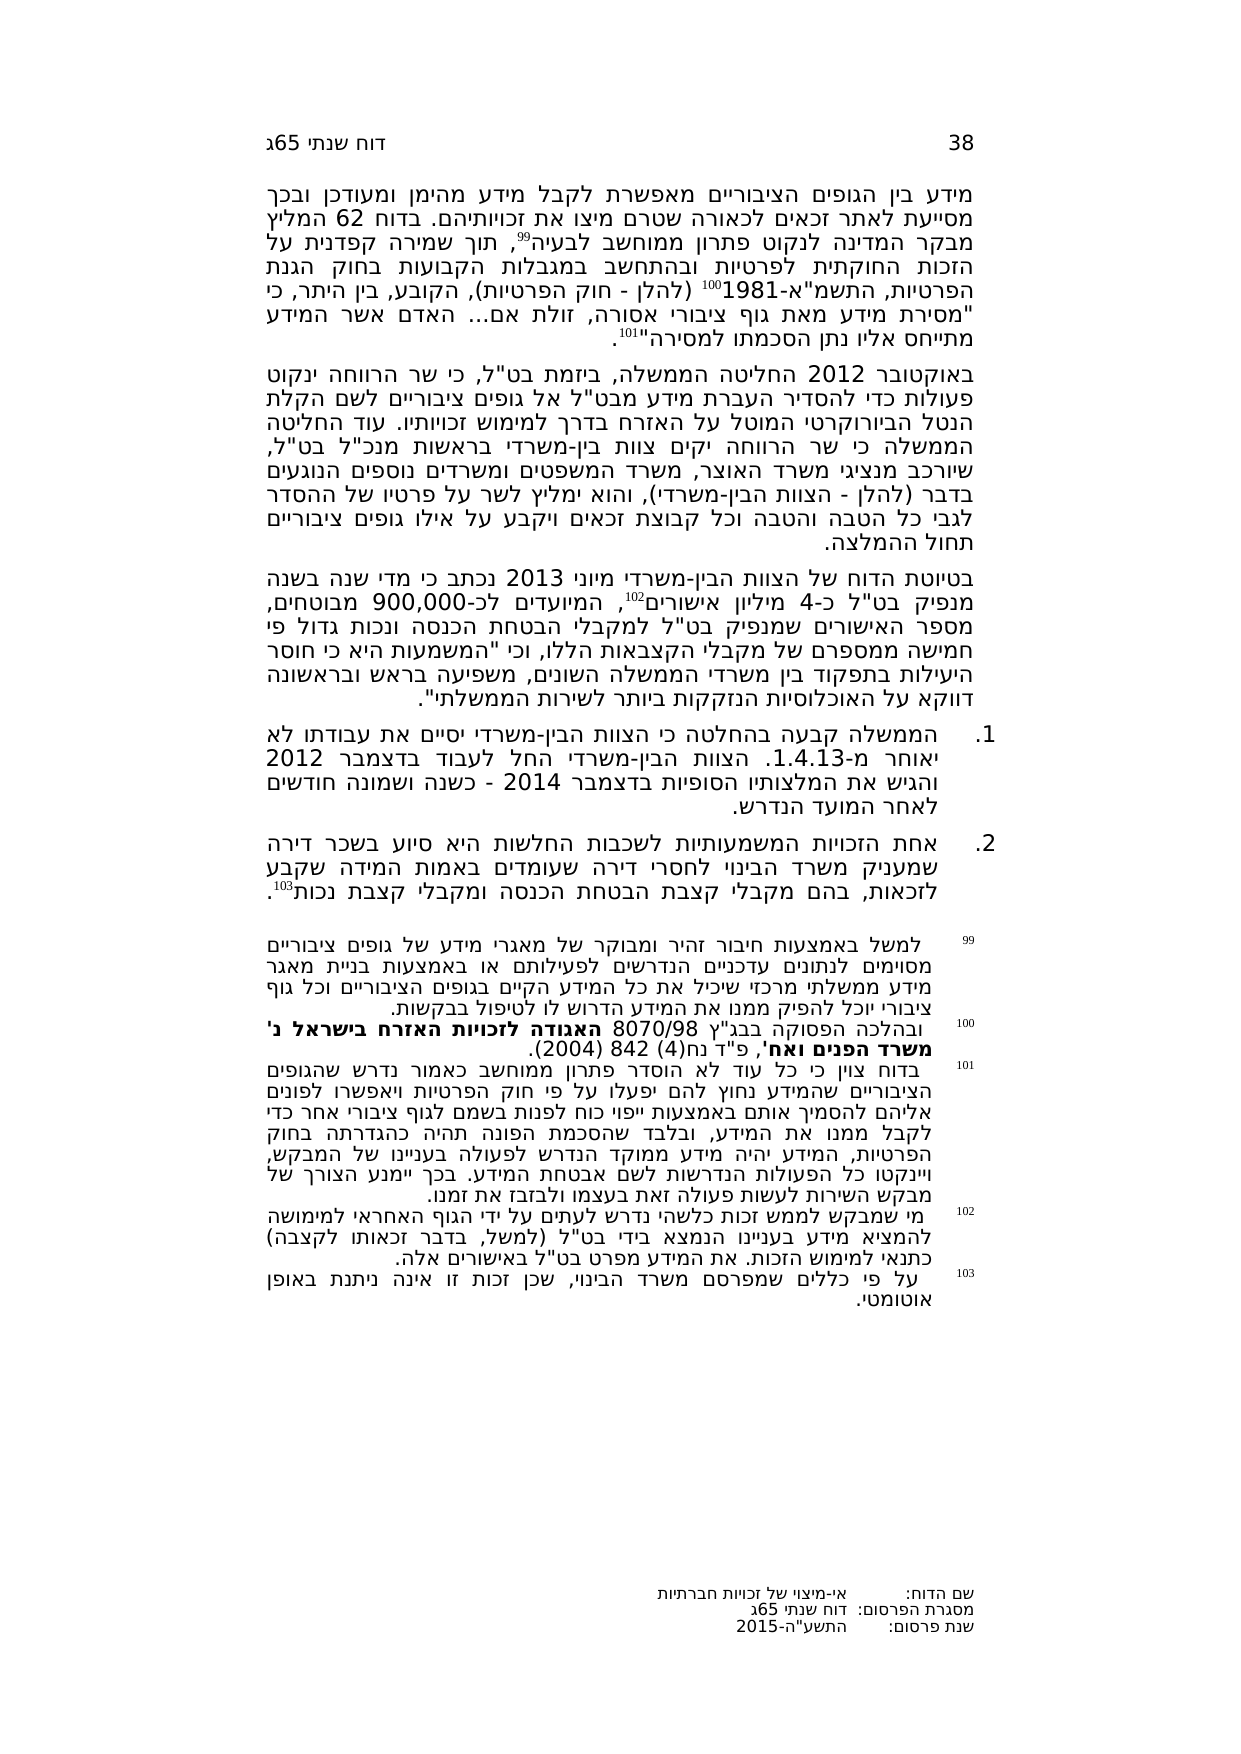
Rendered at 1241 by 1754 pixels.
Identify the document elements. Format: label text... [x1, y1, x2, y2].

text כאמור, אחד החסמים למיצוי זכויות הוא הנטל הביורוקרטי הכרוך בהליך למיצוי הזכויות. מבקר המדינה עסק בסוגיה זו בדוח שנתי 62 (להלן - דוח 62) וקבע כי על הגופים הציבוריים לפעול לצמצום הנטל הביורוקרטי הנובע מדרישות לקבלת מידע המצוי ממילא במאגרי המידע שבידי גופים ציבוריים אחרים. נוסף על צמצום הנטל הביורוקרטי, העברה ישירה של מידע בין הגופים הציבוריים מאפשרת לקבל מידע מהימן ומעודכן ובכך מסייעת לאתר זכאים לכאורה שטרם מיצו את זכויותיהם. בדוח 62 המליץ מבקר המדינה לנקוט פתרון ממוחשב לבעיה, תוך שמירה קפדנית על הזכות החוקתית לפרטיות ובהתחשב במגבלות הקבועות בחוק הגנת הפרטיות, התשמ"א-1981 (להלן - חוק הפרטיות), הקובע, בין היתר, כי "מסירת מידע מאת גוף ציבורי אסורה, זולת אם... האדם אשר המידע מתייחס אליו נתן הסכמתו למסירה". [266, 183, 974, 351]
list הממשלה קבעה בהחלטה כי הצוות הבין-משרדי יסיים את עבודתו לא יאוחר מ-1.4.13. הצוות הבין-משרדי החל לעבוד בדצמבר 2012 והגיש את המלצותיו הסופיות בדצמבר 2014 - כשנה ושמונה חודשים לאחר המועד הנדרש. [266, 724, 974, 819]
list אחת הזכויות המשמעותיות לשכבות החלשות היא סיוע בשכר דירה שמעניק משרד הבינוי לחסרי דירה שעומדים באמות המידה שקבע לזכאות, בהם מקבלי קצבת הבטחת הכנסה ומקבלי קצבת נכות. לפי נתונים שהעביר מינהל המחקר למשרד מבקר המדינה, כ-16,000 מקבלי קצבת הבטחת הכנסה וכ-34,000 מקבלי קצבת נכות אינם בעלי דירה, אינם גרים בדיור ציבורי ואינם מקבלים סיוע בשכר דירה. מדובר בקבוצת אוכלוסייה שקרוב לוודאי אינה ממצה את זכותה לסיוע בשכר דירה. [266, 832, 974, 904]
text באוקטובר 2012 החליטה הממשלה, ביזמת בט"ל, כי שר הרווחה ינקוט פעולות כדי להסדיר העברת מידע מבט"ל אל גופים ציבוריים לשם הקלת הנטל הביורוקרטי המוטל על האזרח בדרך למימוש זכויותיו. עוד החליטה הממשלה כי שר הרווחה יקים צוות בין-משרדי בראשות מנכ"ל בט"ל, שיורכב מנציגי משרד האוצר, משרד המשפטים ומשרדים נוספים הנוגעים בדבר (להלן - הצוות הבין-משרדי), והוא ימליץ לשר על פרטיו של ההסדר לגבי כל הטבה והטבה וכל קבוצת זכאים ויקבע על אילו גופים ציבוריים תחול ההמלצה. [266, 363, 974, 555]
text בטיוטת הדוח של הצוות הבין-משרדי מיוני 2013 נכתב כי מדי שנה בשנה מנפיק בט"ל כ-4 מיליון אישורים, המיועדים לכ-900,000 מבוטחים, מספר האישורים שמנפיק בט"ל למקבלי הבטחת הכנסה ונכות גדול פי חמישה ממספרם של מקבלי הקצבאות הללו, וכי "המשמעות היא כי חוסר היעילות בתפקוד בין משרדי הממשלה השונים, משפיעה בראש ובראשונה דווקא על האוכלוסיות הנזקקות ביותר לשירות הממשלתי". [266, 567, 974, 711]
